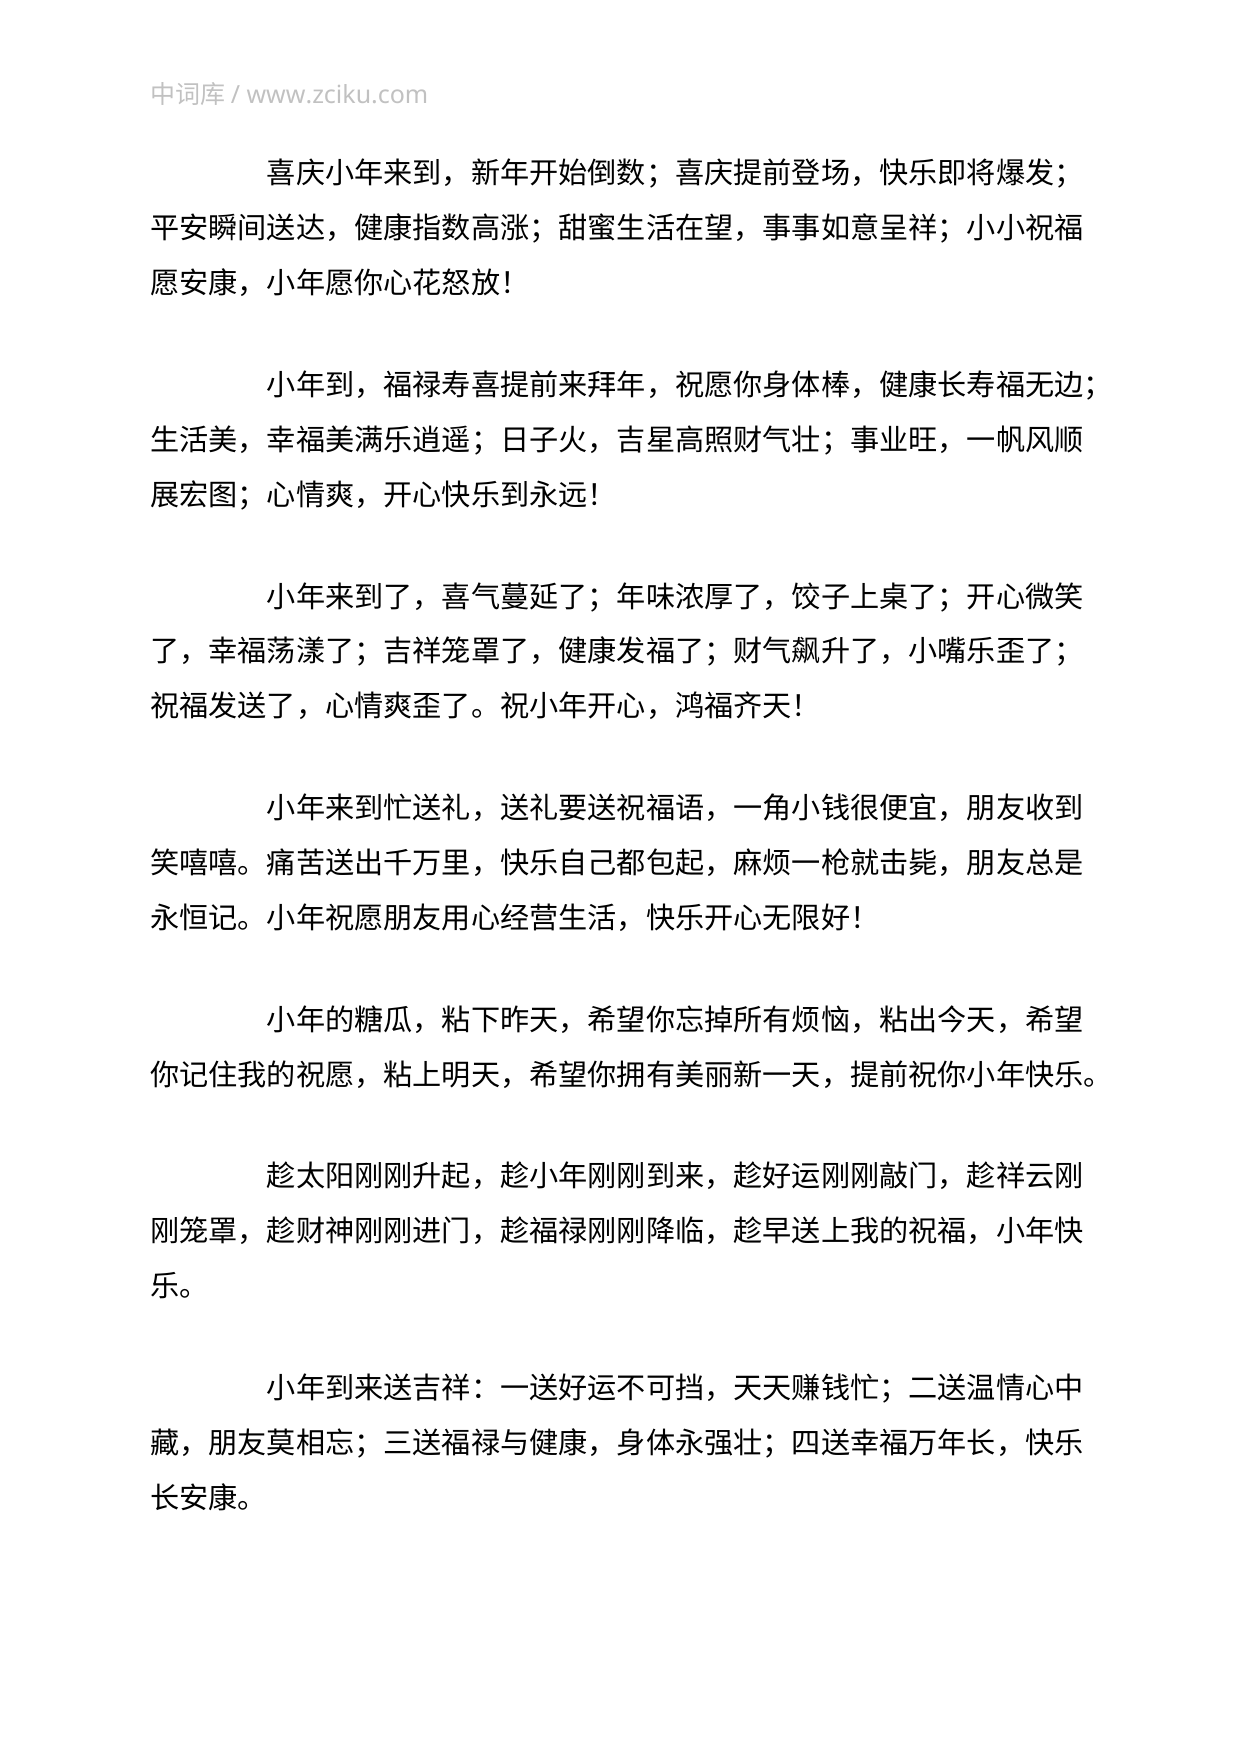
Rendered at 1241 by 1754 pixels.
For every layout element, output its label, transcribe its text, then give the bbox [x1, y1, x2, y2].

text 喜庆小年来到，新年开始倒数；喜庆提前登场，快乐即将爆发；平安瞬间送达，健康指数高涨；甜蜜生活在望，事事如意呈祥；小小祝福愿安康，小年愿你心花怒放！ [150, 150, 1090, 302]
text 小年到来送吉祥：一送好运不可挡，天天赚钱忙；二送温情心中藏，朋友莫相忘；三送福禄与健康，身体永强壮；四送幸福万年长，快乐长安康。 [150, 1364, 1090, 1517]
text 小年到，福禄寿喜提前来拜年，祝愿你身体棒，健康长寿福无边；生活美，幸福美满乐逍遥；日子火，吉星高照财气壮；事业旺，一帆风顺展宏图；心情爽，开心快乐到永远！ [150, 362, 1090, 514]
text 趁太阳刚刚升起，趁小年刚刚到来，趁好运刚刚敲门，趁祥云刚刚笼罩，趁财神刚刚进门，趁福禄刚刚降临，趁早送上我的祝福，小年快乐。 [150, 1153, 1090, 1305]
text 小年来到了，喜气蔓延了；年味浓厚了，饺子上桌了；开心微笑了，幸福荡漾了；吉祥笼罩了，健康发福了；财气飙升了，小嘴乐歪了；祝福发送了，心情爽歪了。祝小年开心，鸿福齐天！ [150, 573, 1090, 725]
text 小年来到忙送礼，送礼要送祝福语，一角小钱很便宜，朋友收到笑嘻嘻。痛苦送出千万里，快乐自己都包起，麻烦一枪就击毙，朋友总是永恒记。小年祝愿朋友用心经营生活，快乐开心无限好！ [150, 785, 1090, 937]
text 小年的糖瓜，粘下昨天，希望你忘掉所有烦恼，粘出今天，希望你记住我的祝愿，粘上明天，希望你拥有美丽新一天，提前祝你小年快乐。 [150, 996, 1090, 1093]
